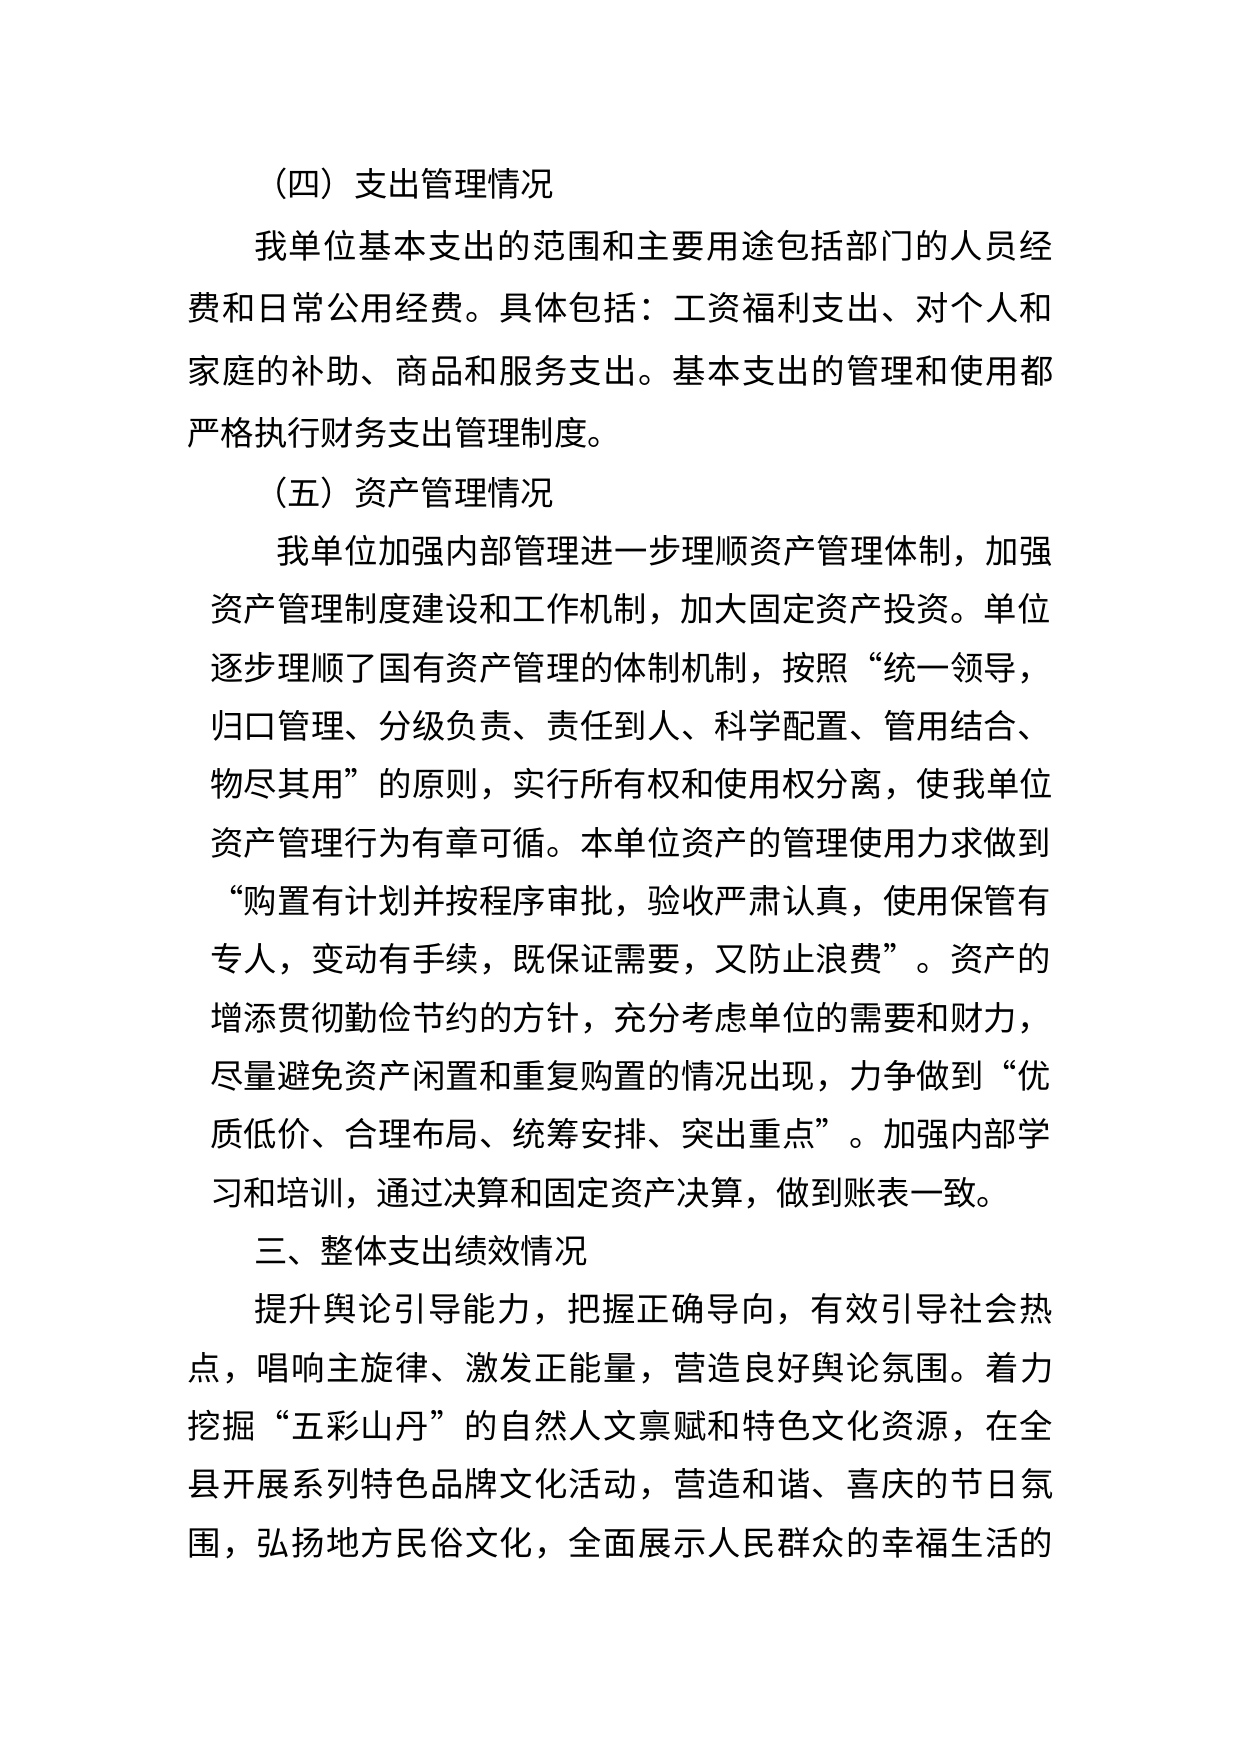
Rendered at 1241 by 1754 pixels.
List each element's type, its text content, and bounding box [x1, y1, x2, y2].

text 我单位基本支出的范围和主要用途包括部门的人员经费和日常公用经费。具体包括：工资福利支出、对个人和家庭的补助、商品和服务支出。基本支出的管理和使用都严格执行财务支出管理制度。 [187, 208, 1053, 458]
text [187, 1275, 1053, 1567]
text （四）支出管理情况 [187, 150, 1053, 208]
text 我单位加强内部管理进一步理顺资产管理体制，加强资产管理制度建设和工作机制，加大固定资产投资。单位逐步理顺了国有资产管理的体制机制，按照“统一领导，归口管理、分级负责、责任到人、科学配置、管用结合、物尽其用”的原则，实行所有权和使用权分离，使我单位资产管理行为有章可循。本单位资产的管理使用力求做到“购置有计划并按程序审批，验收严肃认真，使用保管有专人，变动有手续，既保证需要，又防止浪费”。资产的增添贯彻勤俭节约的方针，充分考虑单位的需要和财力，尽量避免资产闲置和重复购置的情况出现，力争做到“优质低价、合理布局、统筹安排、突出重点”。加强内部学习和培训，通过决算和固定资产决算，做到账表一致。 [210, 517, 1053, 1217]
text （五）资产管理情况 [187, 458, 1053, 517]
text 三、整体支出绩效情况 [187, 1217, 1053, 1275]
